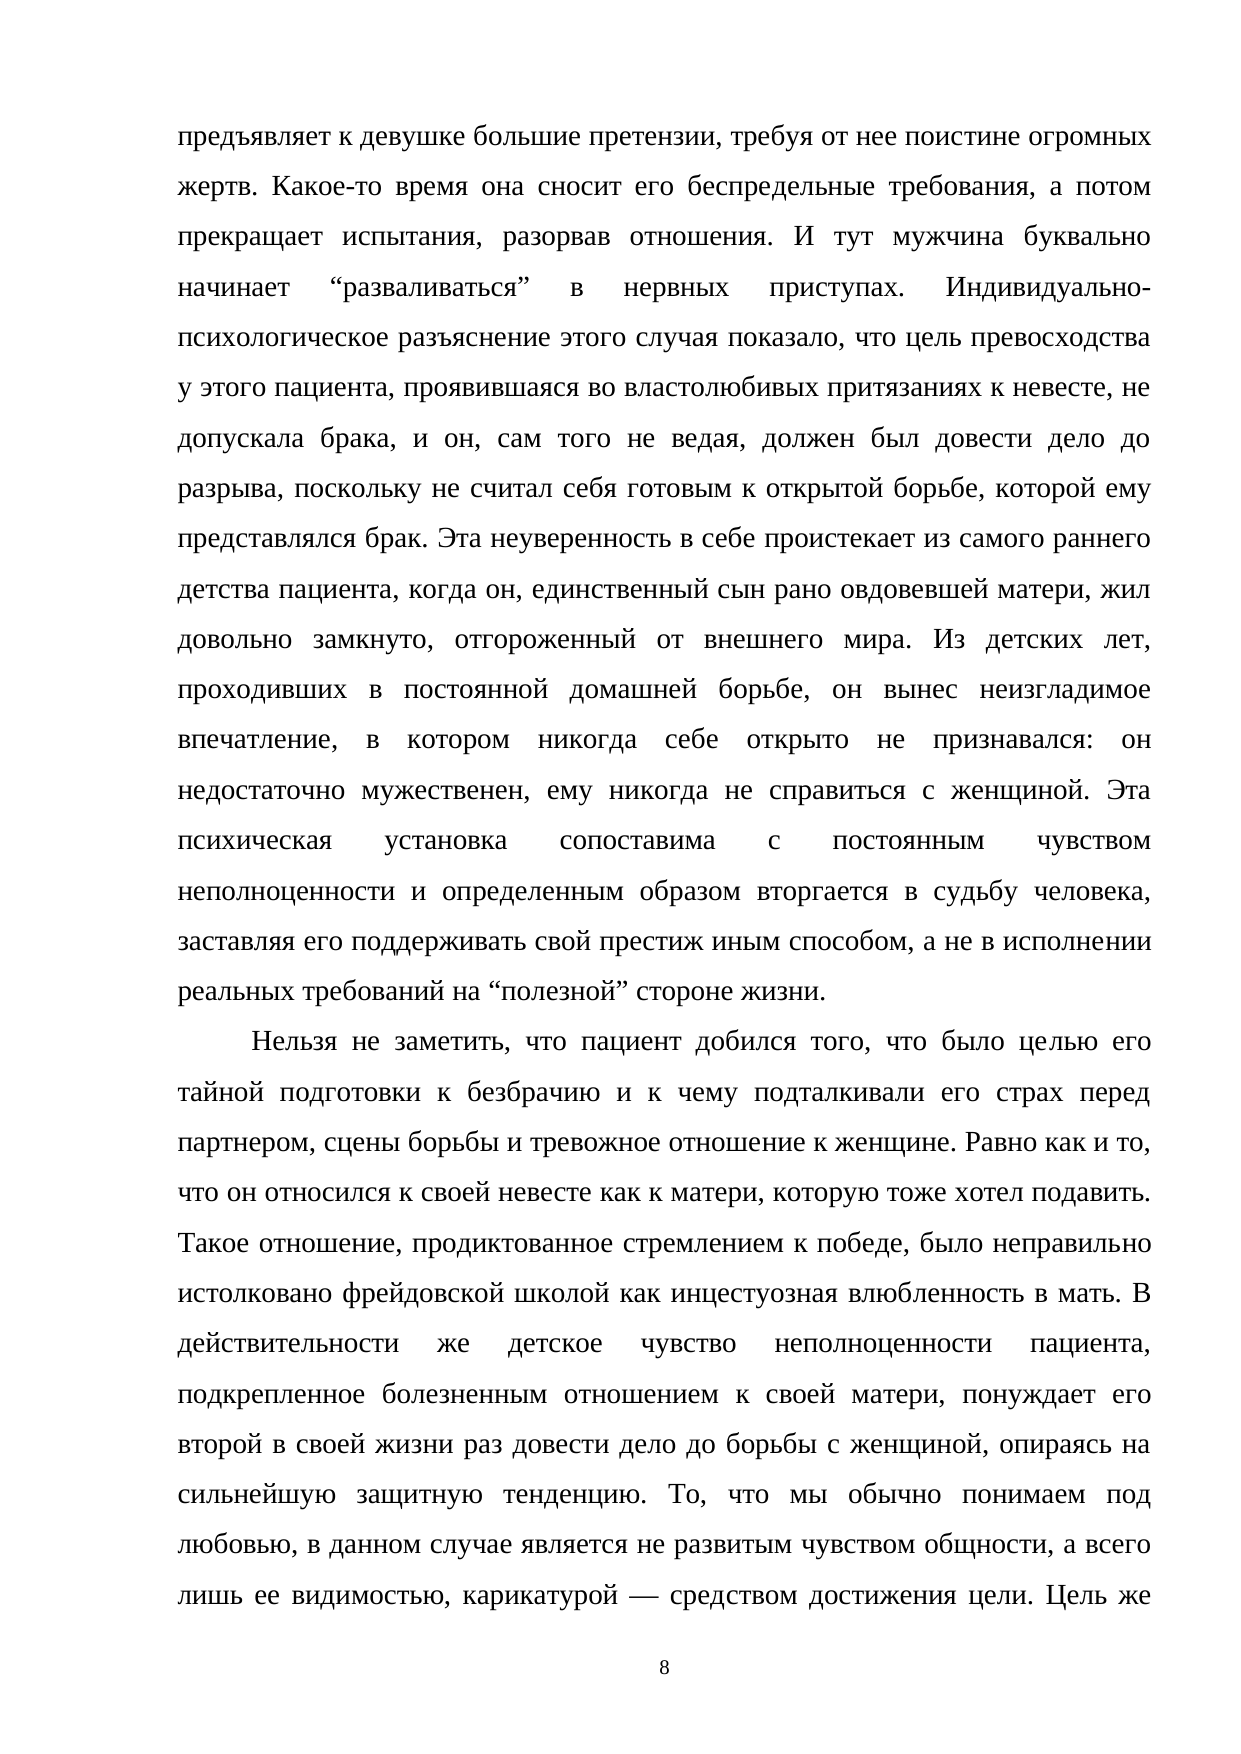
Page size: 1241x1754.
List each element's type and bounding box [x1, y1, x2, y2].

text [177, 1024, 1152, 1611]
text [177, 118, 1152, 1007]
